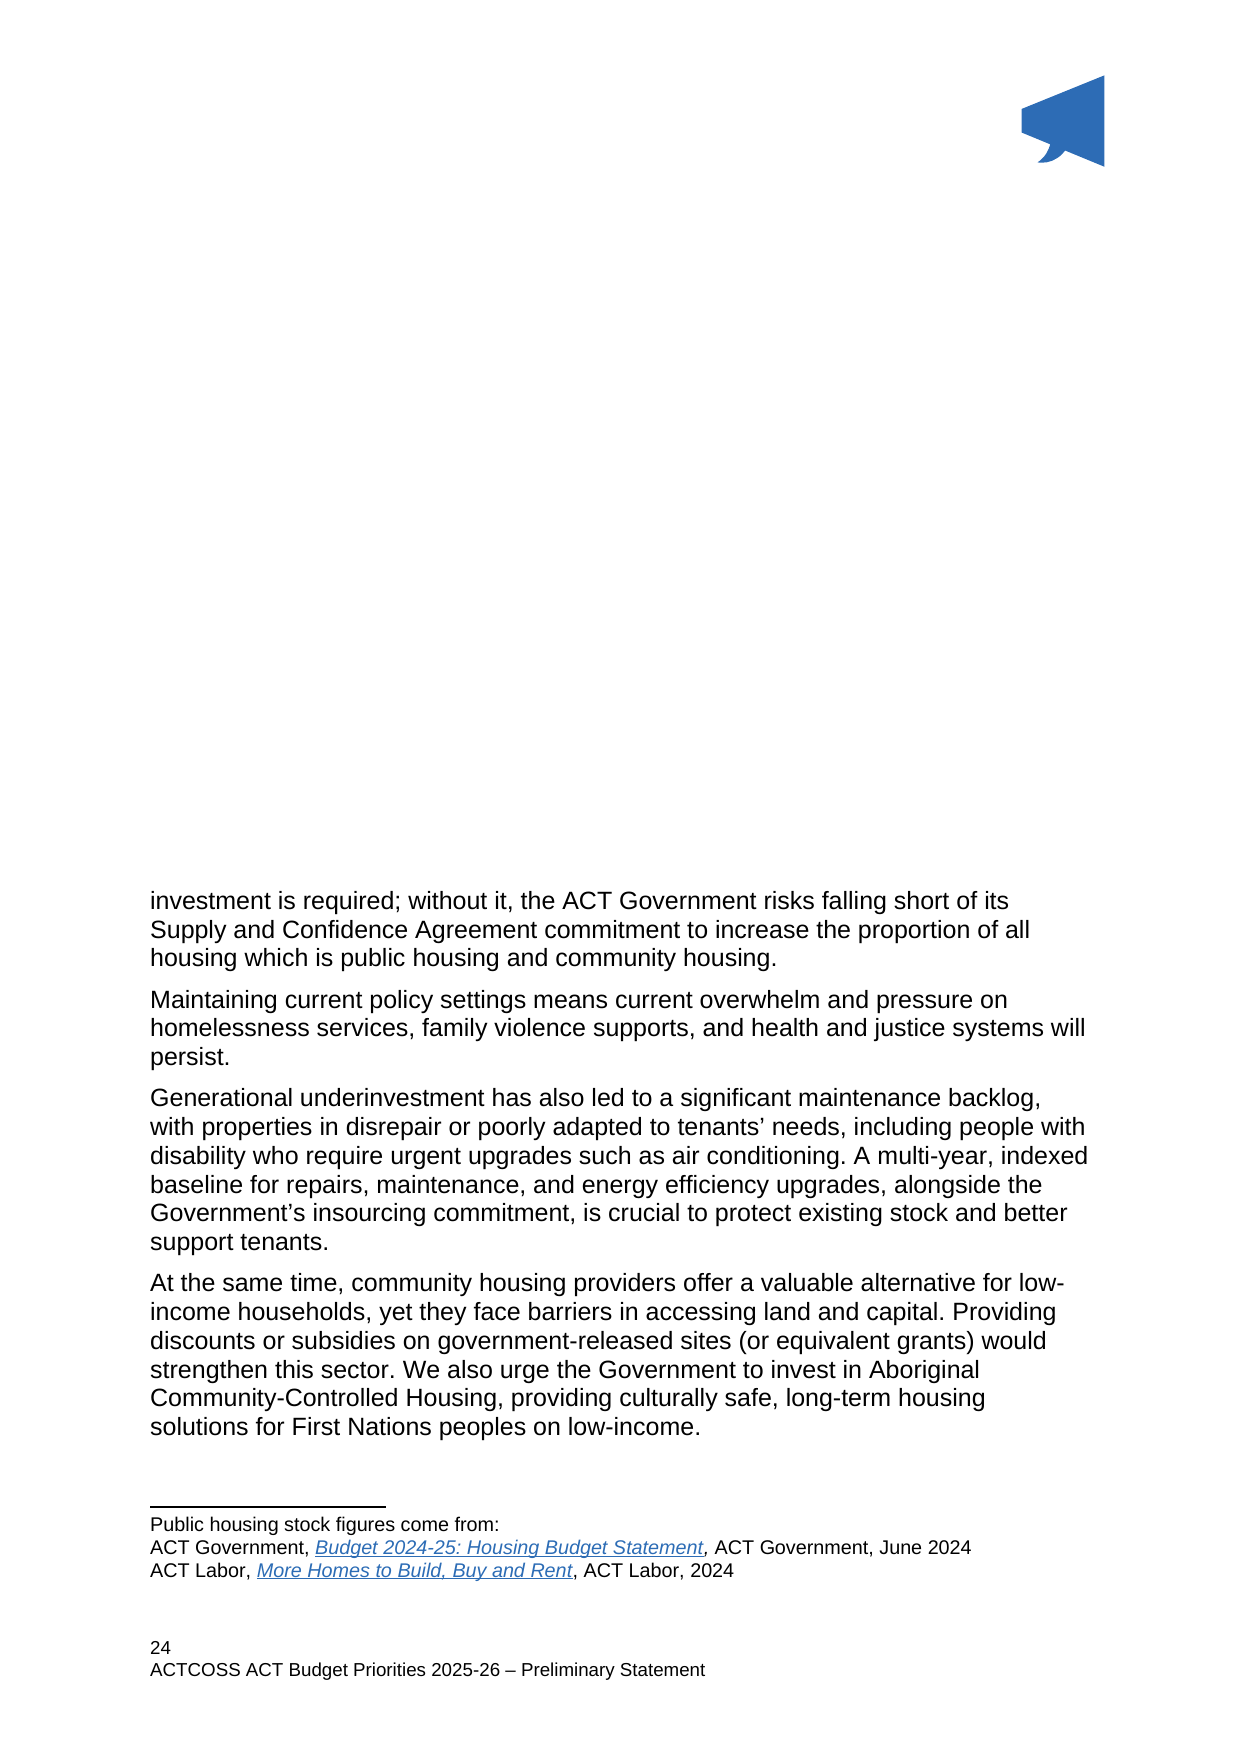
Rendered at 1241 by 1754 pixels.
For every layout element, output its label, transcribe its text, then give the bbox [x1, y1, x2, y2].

text According to the latest Report on Government Services (RoGS), 100% of new public housing allocations over the past five years have gone exclusively to households in greatest need — evidence that the system is already at full capacity, with no room to accommodate lower-priority applicants. ACTCOSS analysis further indicates that under current policy settings, the per capita supply of public housing as at June 2024 — 24 homes per 1,000 people — will remain unchanged in 2027 and 2030. To truly improve unacceptable wait times and keep pace with need, more ambitious investment is required; without it, the ACT Government risks falling short of its Supply and Confidence Agreement commitment to increase the proportion of all housing which is public housing and community housing. [150, 886, 1090, 972]
text Generational underinvestment has also led to a significant maintenance backlog, with properties in disrepair or poorly adapted to tenants’ needs, including people with disability who require urgent upgrades such as air conditioning. A multi-year, indexed baseline for repairs, maintenance, and energy efficiency upgrades, alongside the Government’s insourcing commitment, is crucial to protect existing stock and better support tenants. [150, 1083, 1090, 1256]
text At the same time, community housing providers offer a valuable alternative for low-income households, yet they face barriers in accessing land and capital. Providing discounts or subsidies on government-released sites (or equivalent grants) would strengthen this sector. We also urge the Government to invest in Aboriginal Community-Controlled Housing, providing culturally safe, long-term housing solutions for First Nations peoples on low-income. [150, 1268, 1090, 1441]
text Maintaining current policy settings means current overwhelm and pressure on homelessness services, family violence supports, and health and justice systems will persist. [150, 985, 1090, 1071]
